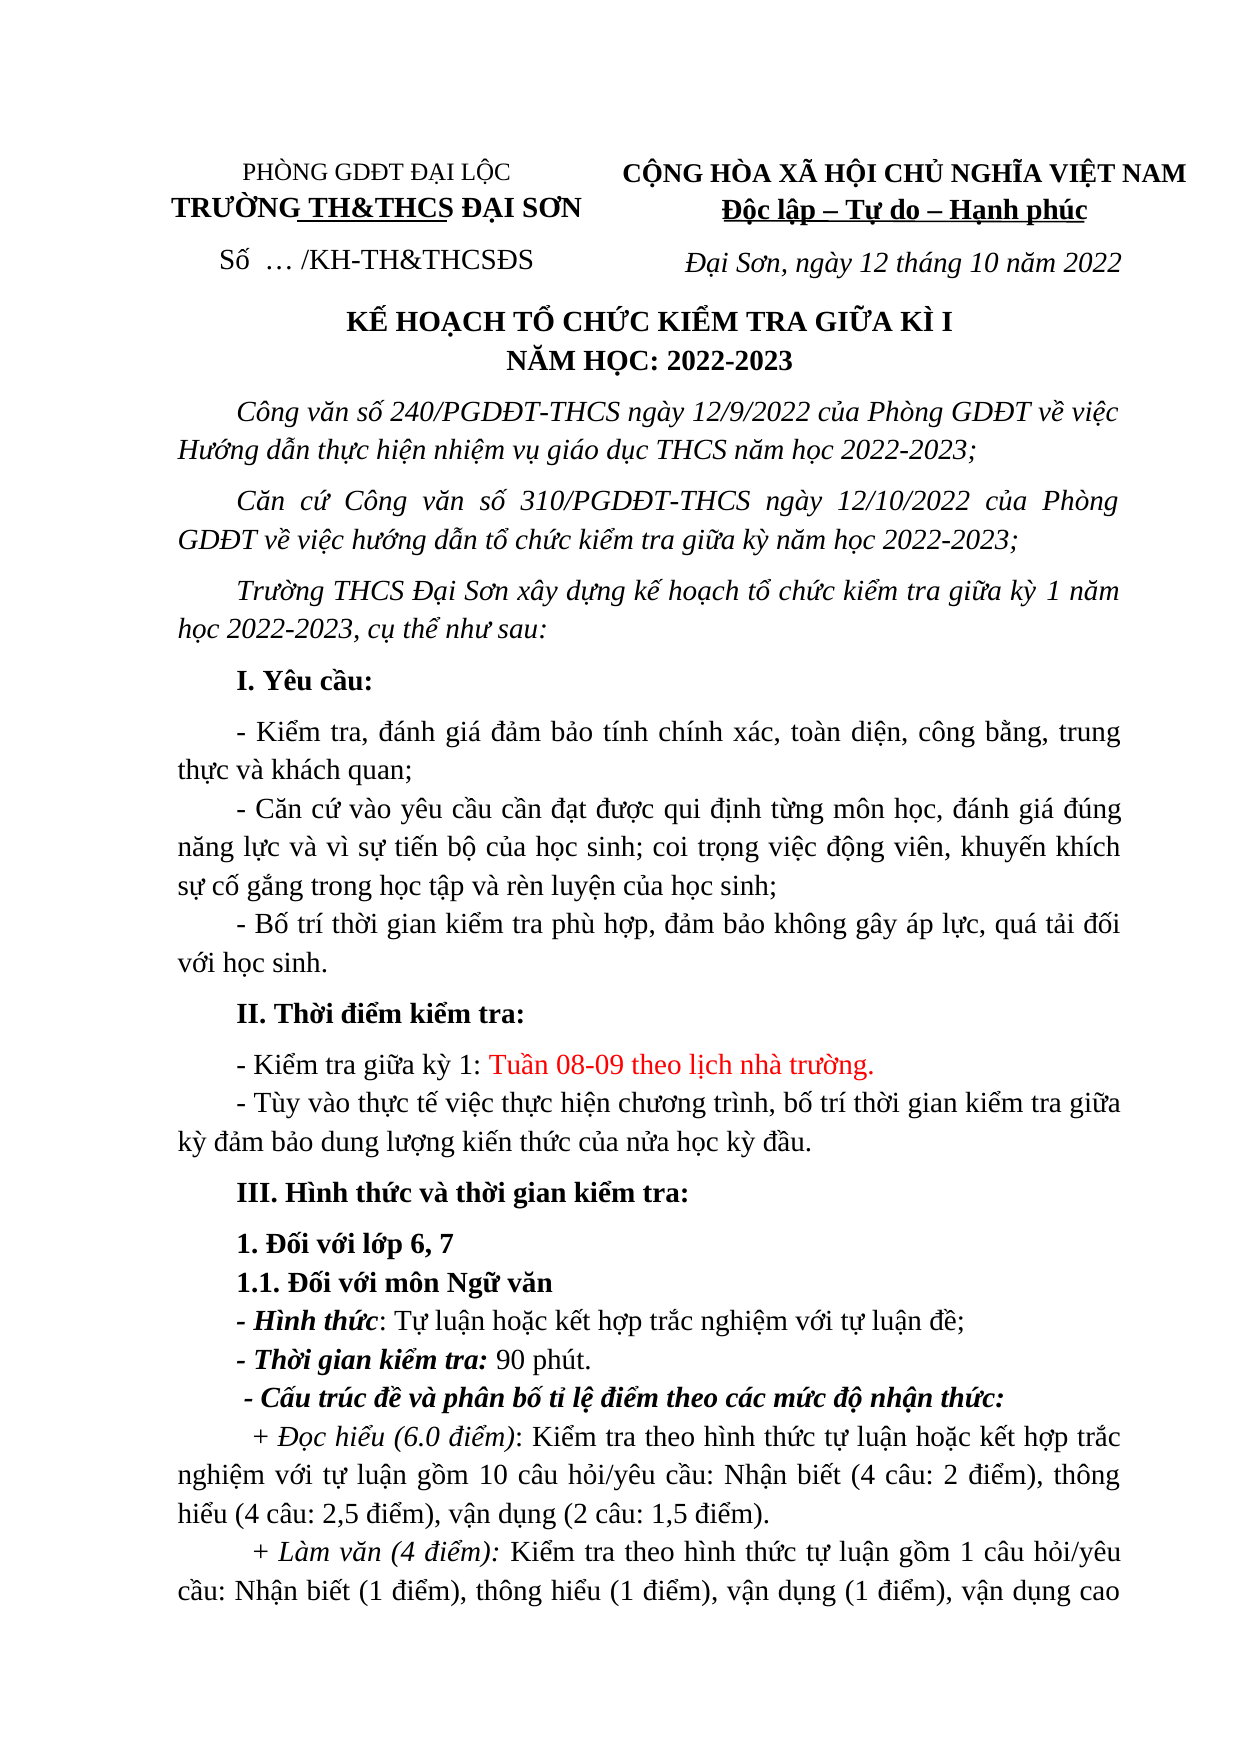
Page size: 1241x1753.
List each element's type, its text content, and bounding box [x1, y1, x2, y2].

list - Bố trí thời gian kiểm tra phù hợp, đảm bảo không gây áp lực, quá tải đối với học sinh. [177, 906, 1122, 978]
text Căn cứ Công văn số 310/PGDĐT-THCS ngày 12/10/2022 của Phòng GDĐT về việc hướng dẫn tổ chức kiểm tra giữa kỳ năm học 2022-2023; [177, 483, 1122, 556]
text NĂM HỌC: 2022-2023 [177, 343, 1122, 376]
subtitle III. Hình thức và thời gian kiểm tra: [177, 1175, 1122, 1209]
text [177, 1534, 1122, 1607]
text 1.1. Đối với môn Ngữ văn [177, 1265, 1122, 1298]
list - Căn cứ vào yêu cầu cần đạt được qui định từng môn học, đánh giá đúng năng lực và vì sự tiến bộ của học sinh; coi trọng việc động viên, khuyến khích sự cố gắng trong học tập và rèn luyện của học sinh; [177, 791, 1122, 901]
text - Kiểm tra giữa kỳ 1: Tuần 08-09 theo lịch nhà trường. [177, 1047, 1122, 1081]
text - Cấu trúc đề và phân bố tỉ lệ điểm theo các mức độ nhận thức: [177, 1380, 1122, 1414]
table_header PHÒNG GDĐT ĐẠI LỘC TRƯỜNG TH&THCS ĐẠI SƠN Số … /KH-TH&THCSĐS [151, 157, 602, 304]
table_header CỘNG HÒA XÃ HỘI CHỦ NGHĨA VIỆT NAM Độc lập – Tự do – Hạnh phúc Đại Sơn, ngày 12 tháng 10 năm 2022 [602, 157, 1207, 304]
list - Kiểm tra, đánh giá đảm bảo tính chính xác, toàn diện, công bằng, trung thực và khách quan; [177, 714, 1122, 786]
text I. Yêu cầu: [177, 663, 1122, 696]
text - Tùy vào thực tế việc thực hiện chương trình, bố trí thời gian kiểm tra giữa kỳ đảm bảo dung lượng kiến thức của nửa học kỳ đầu. [177, 1086, 1122, 1158]
text - Thời gian kiểm tra: 90 phút. [177, 1342, 1122, 1375]
text - Hình thức: Tự luận hoặc kết hợp trắc nghiệm với tự luận đề; [177, 1303, 1122, 1337]
text 1. Đối với lớp 6, 7 [177, 1226, 1122, 1260]
text Công văn số 240/PGDĐT-THCS ngày 12/9/2022 của Phòng GDĐT về việc Hướng dẫn thực hiện nhiệm vụ giáo dục THCS năm học 2022-2023; [177, 394, 1122, 466]
text + Đọc hiểu (6.0 điểm): Kiểm tra theo hình thức tự luận hoặc kết hợp trắc nghiệm với tự luận gồm 10 câu hỏi/yêu cầu: Nhận biết (4 câu: 2 điểm), thông hiểu (4 câu: 2,5 điểm), vận dụng (2 câu: 1,5 điểm). [177, 1419, 1122, 1529]
text KẾ HOẠCH TỔ CHỨC KIỂM TRA GIỮA KÌ I [177, 304, 1122, 338]
subtitle II. Thời điểm kiểm tra: [177, 996, 1122, 1029]
text Trường THCS Đại Sơn xây dựng kế hoạch tổ chức kiểm tra giữa kỳ 1 năm học 2022-2023, cụ thể như sau: [177, 573, 1122, 645]
